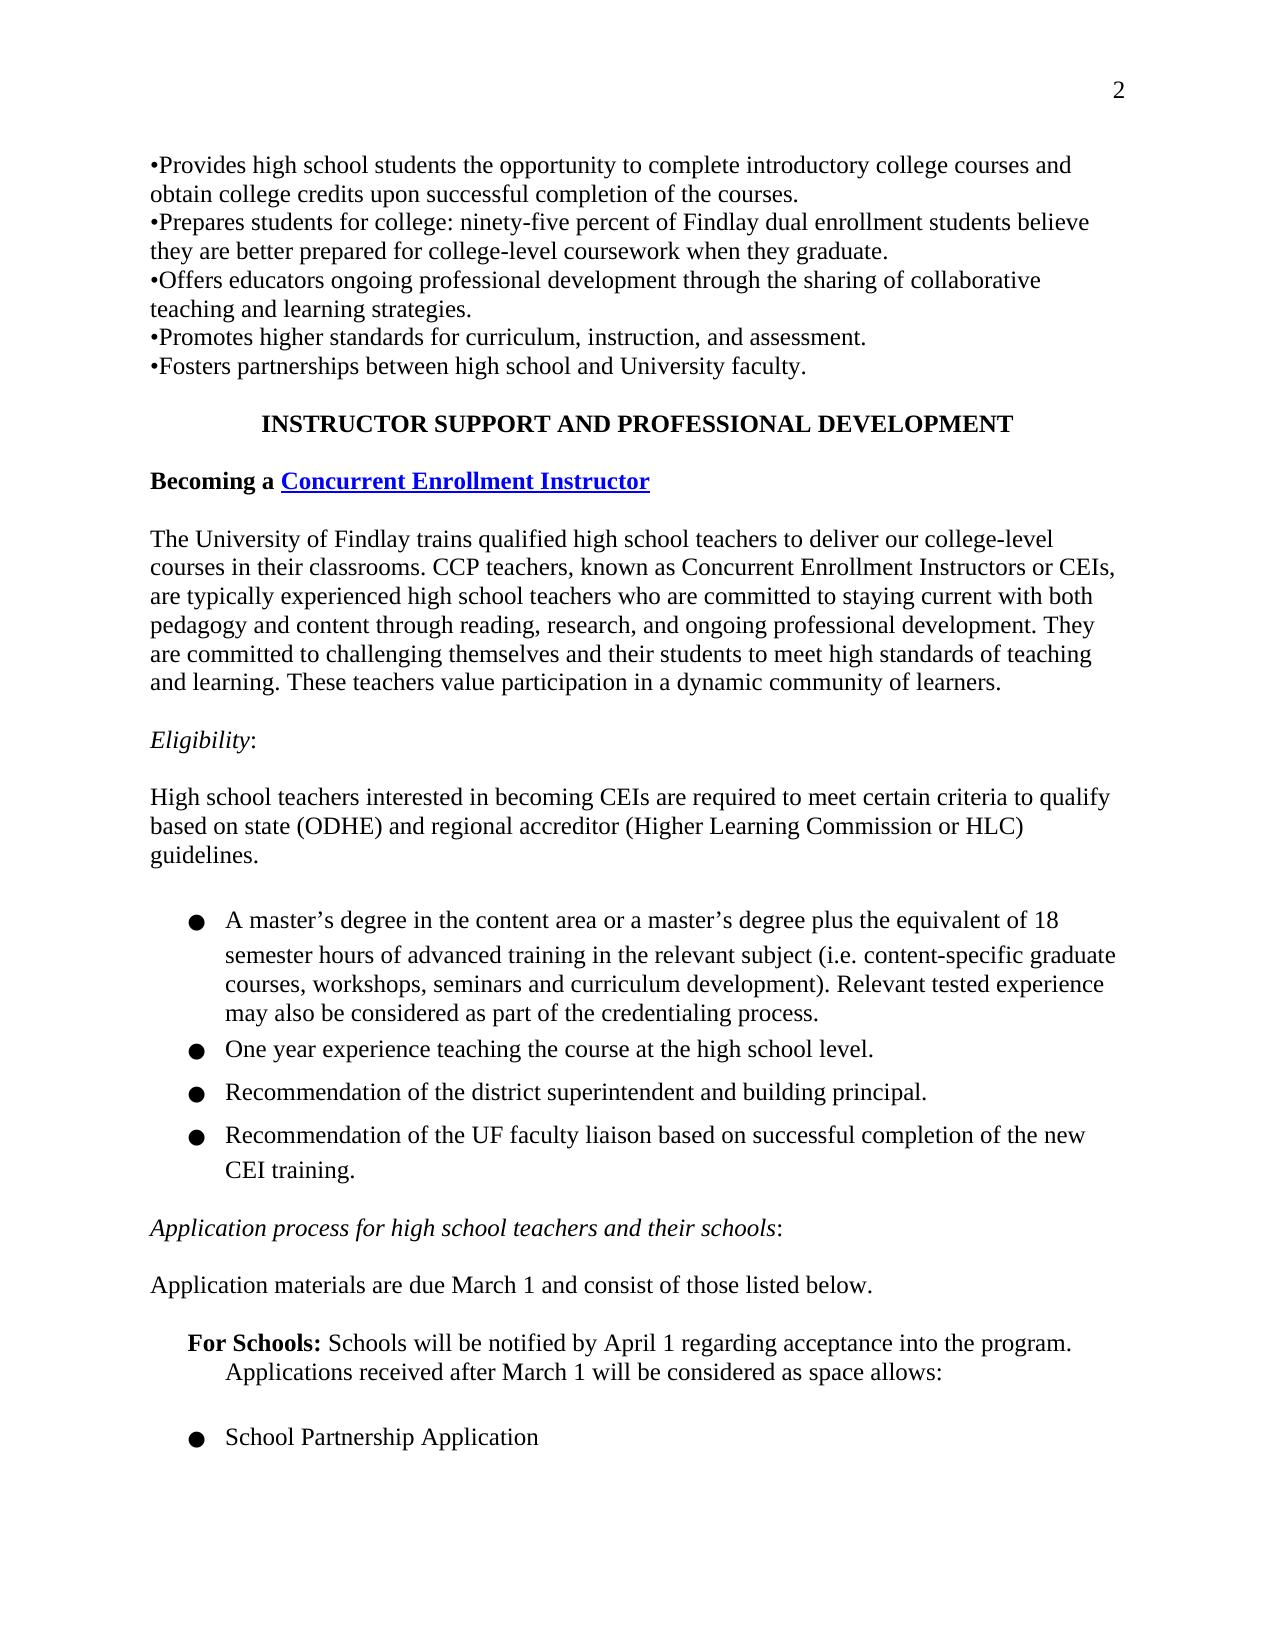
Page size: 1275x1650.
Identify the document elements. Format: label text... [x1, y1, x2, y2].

text •Promotes higher standards for curriculum, instruction, and assessment. [150, 322, 1125, 351]
list A master’s degree in the content area or a master’s degree plus the equivalent of 18 semester hours of advanced training in the relevant subject (i.e. content-specific graduate courses, workshops, seminars and curriculum development). Relevant tested experience may also be considered as part of the credentialing process. [187, 898, 1125, 1027]
text Eligibility: [150, 725, 1125, 754]
list School Partnership Application [187, 1414, 1125, 1457]
text High school teachers interested in becoming CEIs are required to meet certain criteria to qualify based on state (ODHE) and regional accreditor (Higher Learning Commission or HLC) guidelines. [150, 782, 1125, 869]
text •Offers educators ongoing professional development through the sharing of collaborative teaching and learning strategies. [150, 265, 1125, 322]
list Recommendation of the UF faculty liaison based on successful completion of the new CEI training. [187, 1112, 1125, 1184]
text Applications received after March 1 will be considered as space allows: [150, 1357, 1125, 1385]
text •Prepares students for college: ninety-five percent of Findlay dual enrollment students believe they are better prepared for college-level coursework when they graduate. [150, 207, 1125, 265]
text Becoming a Concurrent Enrollment Instructor [150, 466, 1125, 495]
text •Provides high school students the opportunity to complete introductory college courses and obtain college credits upon successful completion of the courses. [150, 150, 1125, 207]
list Recommendation of the district superintendent and building principal. [187, 1069, 1125, 1112]
text The University of Findlay trains qualified high school teachers to deliver our college-level courses in their classrooms. CCP teachers, known as Concurrent Enrollment Instructors or CEIs, are typically experienced high school teachers who are committed to staying current with both pedagogy and content through reading, research, and ongoing professional development. They are committed to challenging themselves and their students to meet high standards of teaching and learning. These teachers value participation in a dynamic community of learners. [150, 524, 1125, 696]
text Application materials are due March 1 and consist of those listed below. [150, 1270, 1125, 1299]
text Application process for high school teachers and their schools: [150, 1213, 1125, 1242]
list One year experience teaching the course at the high school level. [187, 1027, 1125, 1069]
text For Schools: Schools will be notified by April 1 regarding acceptance into the program. [150, 1328, 1125, 1357]
text •Fosters partnerships between high school and University faculty. [150, 351, 1125, 380]
text INSTRUCTOR SUPPORT AND PROFESSIONAL DEVELOPMENT [150, 409, 1125, 437]
